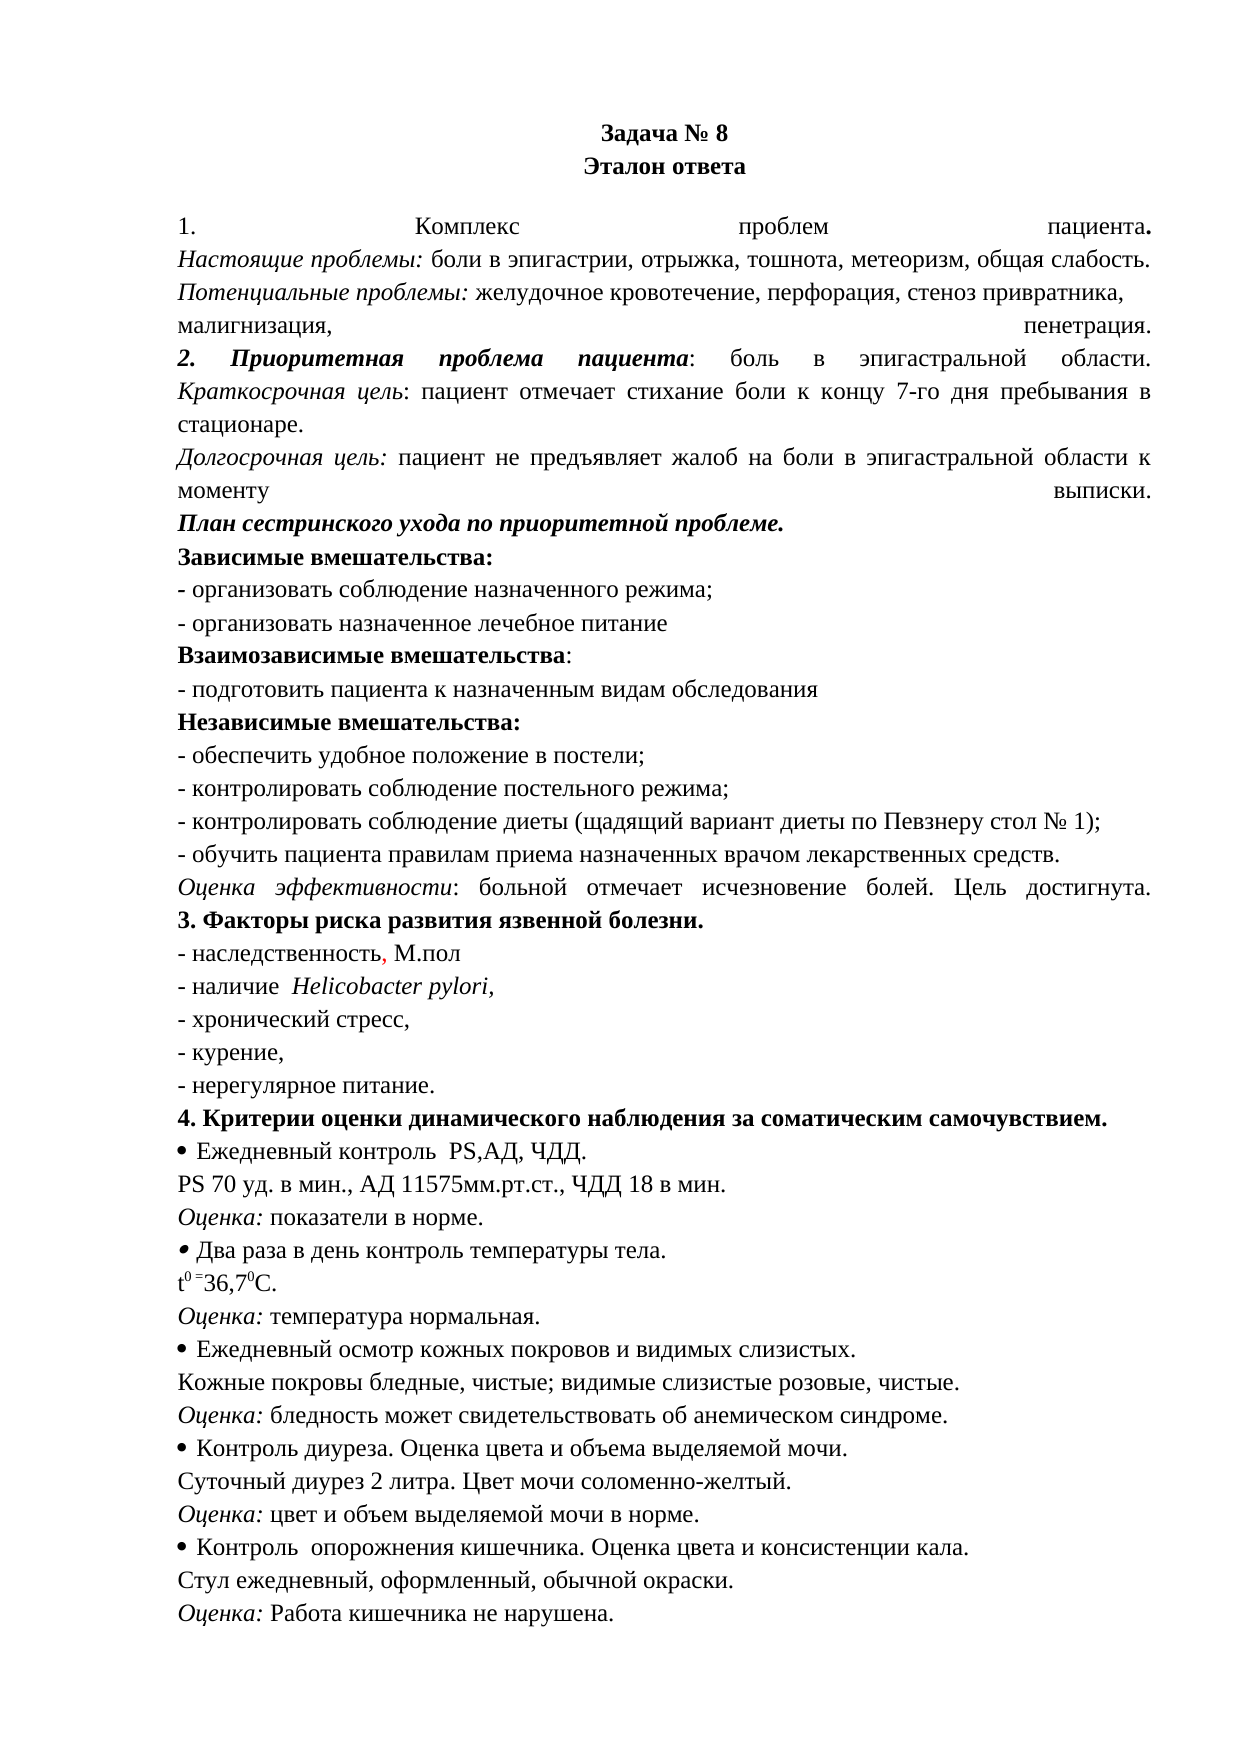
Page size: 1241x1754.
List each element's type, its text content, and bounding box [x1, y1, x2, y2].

list Контроль опорожнения кишечника. Оценка цвета и консистенции кала. [177, 1532, 1152, 1561]
text - хронический стресс, [177, 1004, 1152, 1033]
list Контроль диуреза. Оценка цвета и объема выделяемой мочи. [177, 1433, 1152, 1462]
text малигнизация, пенетрация. 2. Приоритетная проблема пациента: боль в эпигастральной области. Краткосрочная цель: пациент отмечает стихание боли к концу 7-го дня пребывания в стационаре. Долгосрочная цель: пациент не предъявляет жалоб на боли в эпигастральной области к моменту выписки. План сестринского ухода по приоритетной проблеме. [177, 310, 1152, 537]
text 4. Критерии оценки динамического наблюдения за соматическим самочувствием. [177, 1103, 1152, 1132]
text Эталон ответа [177, 151, 1152, 180]
text Стул ежедневный, оформленный, обычной окраски. [177, 1565, 1152, 1594]
text - организовать соблюдение назначенного режима; [177, 574, 1152, 603]
text - обучить пациента правилам приема назначенных врачом лекарственных средств. [177, 839, 1152, 867]
text Оценка: температура нормальная. [177, 1301, 1152, 1330]
text Задача № 8 [177, 118, 1152, 147]
text - наследственность, М.пол [177, 938, 1152, 967]
text - организовать назначенное лечебное питание [177, 608, 1152, 636]
text Взаимозависимые вмешательства: [177, 641, 1152, 669]
text Оценка: цвет и объем выделяемой мочи в норме. [177, 1499, 1152, 1528]
text - наличие Helicobacter pylori, [177, 971, 1152, 999]
text - подготовить пациента к назначенным видам обследования [177, 674, 1152, 702]
text PS 70 уд. в мин., АД 11575мм.рт.ст., ЧДД 18 в мин. [177, 1169, 1152, 1198]
text 1. Комплекс проблем пациента. Настоящие проблемы: боли в эпигастрии, отрыжка, тошнота, метеоризм, общая слабость. Потенциальные проблемы: желудочное кровотечение, перфорация, стеноз привратника, [177, 211, 1152, 306]
text Оценка: бледность может свидетельствовать об анемическом синдроме. [177, 1400, 1152, 1429]
text t0 =36,70С. [177, 1268, 1152, 1297]
text Суточный диурез 2 литра. Цвет мочи соломенно-желтый. [177, 1466, 1152, 1495]
text Независимые вмешательства: [177, 707, 1152, 735]
text Зависимые вмешательства: [177, 542, 1152, 570]
text - контролировать соблюдение диеты (щадящий вариант диеты по Певзнеру стол № 1); [177, 806, 1152, 834]
text Кожные покровы бледные, чистые; видимые слизистые розовые, чистые. [177, 1367, 1152, 1396]
text - контролировать соблюдение постельного режима; [177, 773, 1152, 801]
list Два раза в день контроль температуры тела. [177, 1235, 1152, 1264]
list Ежедневный осмотр кожных покровов и видимых слизистых. [177, 1334, 1152, 1363]
text Оценка: показатели в норме. [177, 1202, 1152, 1231]
text - курение, [177, 1037, 1152, 1066]
list Ежедневный контроль PS,АД, ЧДД. [177, 1136, 1152, 1165]
text - обеспечить удобное положение в постели; [177, 740, 1152, 768]
text Оценка эффективности: больной отмечает исчезновение болей. Цель достигнута. 3. Факторы риска развития язвенной болезни. [177, 872, 1152, 933]
text Оценка: Работа кишечника не нарушена. [177, 1598, 1152, 1627]
text - нерегулярное питание. [177, 1070, 1152, 1099]
